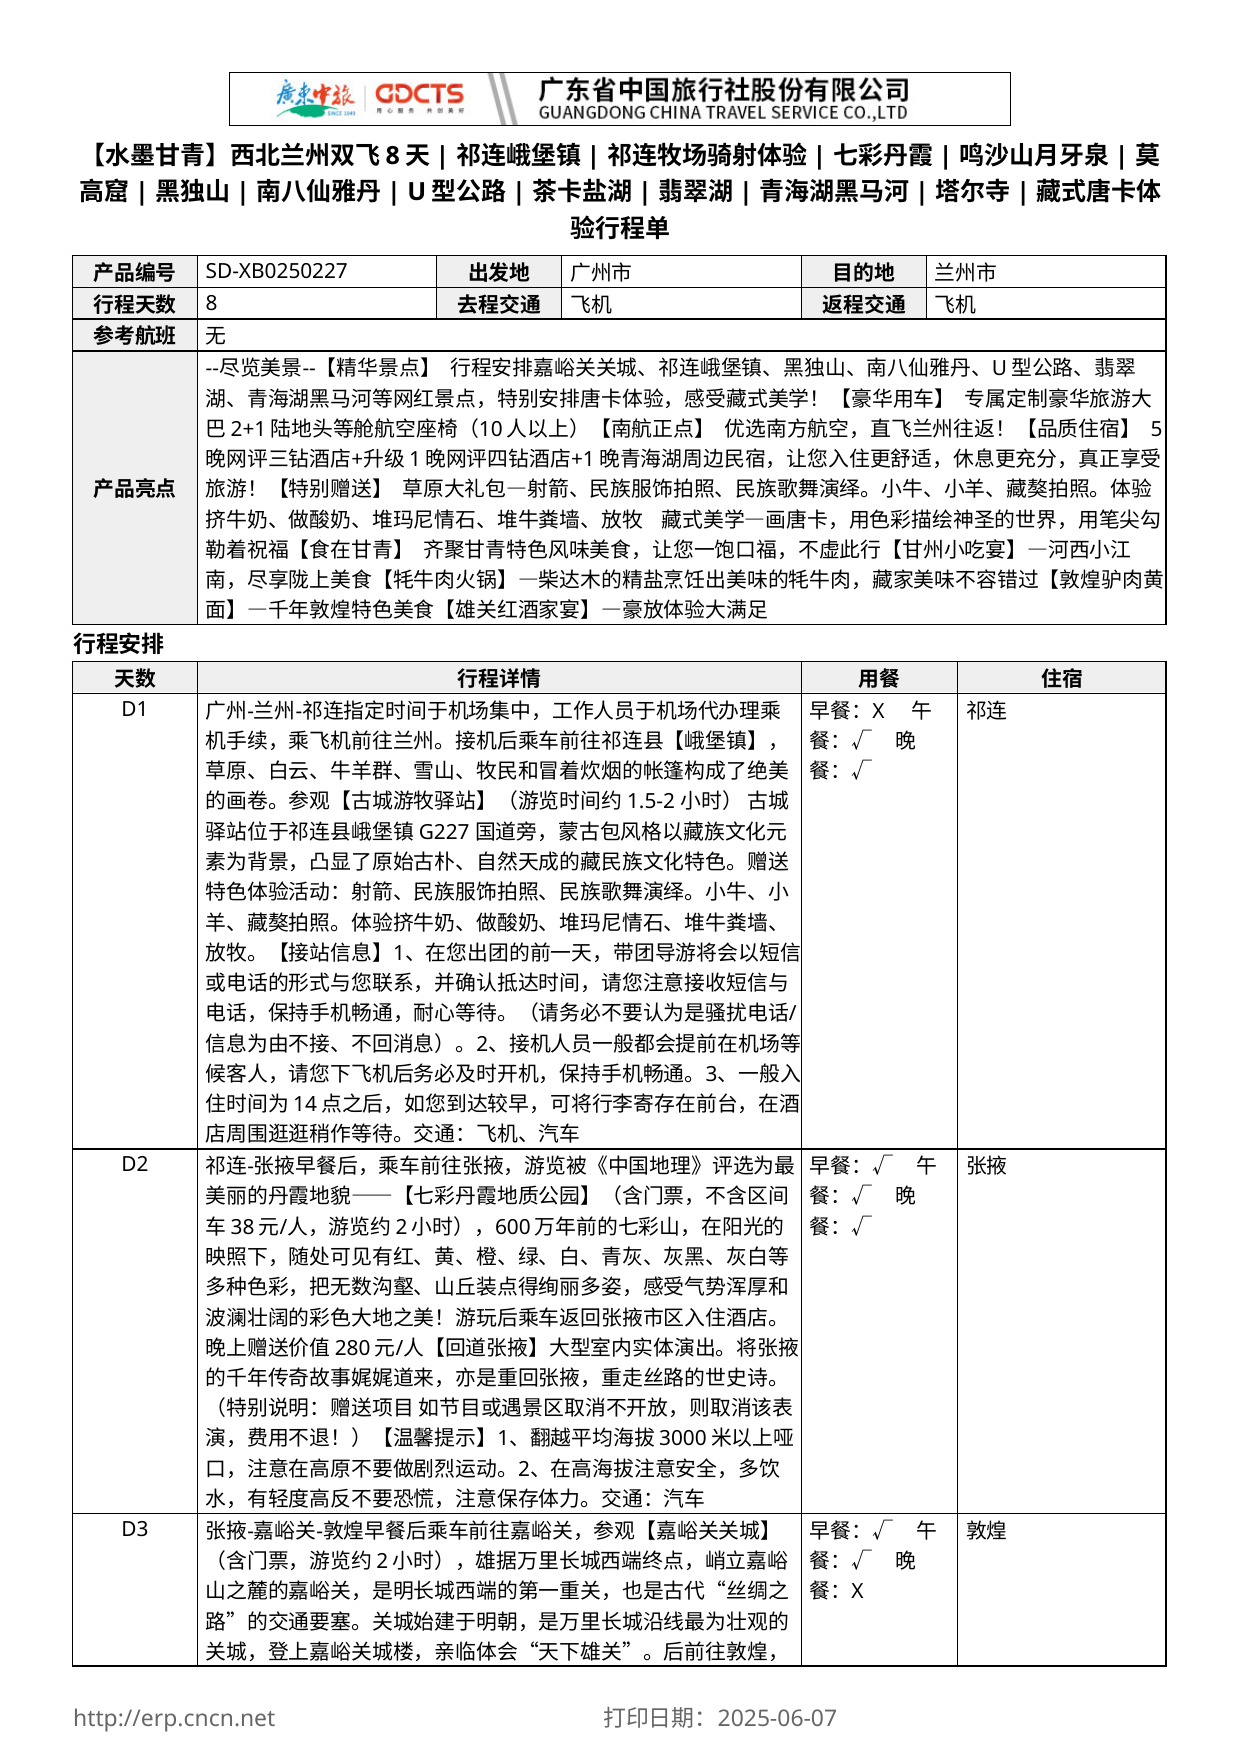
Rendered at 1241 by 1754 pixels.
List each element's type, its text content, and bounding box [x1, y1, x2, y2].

table_header 行程详情 [198, 662, 801, 692]
table_cell 行程天数 [73, 288, 197, 318]
table_cell 祁连-张掖 [198, 1150, 801, 1512]
table_header 天数 [73, 662, 197, 692]
table_cell 8 [198, 288, 436, 318]
table_cell 无 [198, 320, 1165, 350]
table_cell D2 [73, 1150, 197, 1512]
table_header 兰州市 [927, 256, 1165, 286]
table_cell 张掖 [958, 1150, 1165, 1512]
table_cell 返程交通 [802, 288, 926, 318]
table_header SD-XB0250227 [198, 256, 436, 286]
table_cell 祁连 [958, 694, 1165, 1148]
picture [230, 73, 1010, 125]
table_cell D1 [73, 694, 197, 1148]
table_cell 早餐：√ 午餐：√ 晚餐：√ [802, 1150, 957, 1512]
table_cell 敦煌 [958, 1514, 1165, 1665]
table_header 目的地 [802, 256, 926, 286]
table_cell 早餐：X 午餐：√ 晚餐：√ [802, 694, 957, 1148]
text 行程安排 [73, 626, 1167, 659]
table_cell 产品亮点 [73, 352, 197, 624]
table_header 用餐 [802, 662, 957, 692]
table_cell 张掖-嘉峪关-敦煌 [198, 1514, 801, 1665]
table_cell 飞机 [562, 288, 801, 318]
text 【水墨甘青】西北兰州双飞8天 | 祁连峨堡镇 | 祁连牧场骑射体验 | 七彩丹霞 | 鸣沙山月牙泉 | 莫高窟 | 黑独山 | 南八仙雅丹 | U型公路 | 茶卡盐湖 | 翡翠湖 | 青海湖黑马河 | 塔尔寺 | 藏式唐卡体验行程单 [73, 136, 1167, 244]
table_cell 去程交通 [437, 288, 561, 318]
table_cell 参考航班 [73, 320, 197, 350]
table_cell 早餐：√ 午餐：√ 晚餐：X [802, 1514, 957, 1665]
table_header 广州市 [562, 256, 801, 286]
table_cell --尽览美景-- [198, 352, 1165, 624]
table_header 产品编号 [73, 256, 197, 286]
table_header 住宿 [958, 662, 1165, 692]
table_header 出发地 [437, 256, 561, 286]
table_cell 广州-兰州-祁连 [198, 694, 801, 1148]
table_cell 飞机 [927, 288, 1165, 318]
table_cell D3 [73, 1514, 197, 1665]
